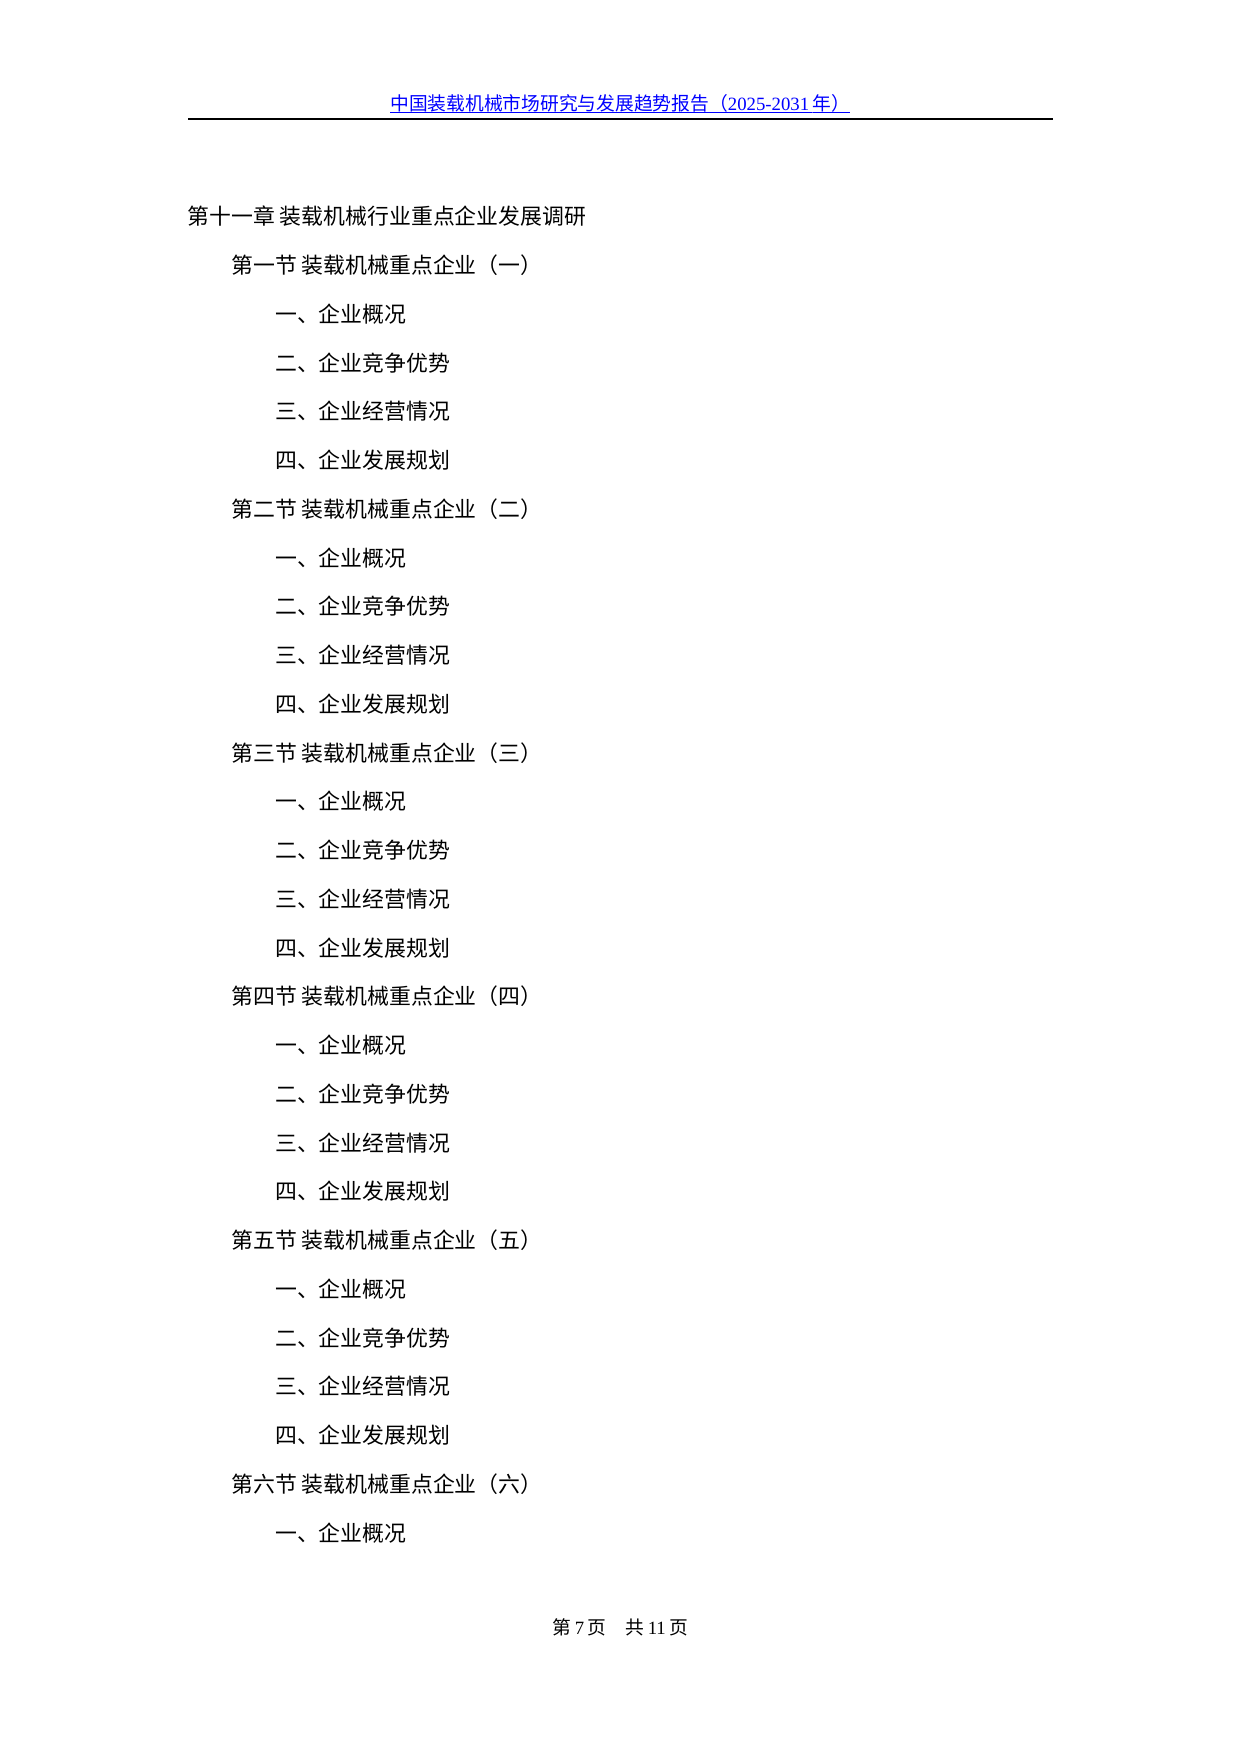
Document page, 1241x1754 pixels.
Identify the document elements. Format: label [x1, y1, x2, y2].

text [187, 150, 1053, 1548]
